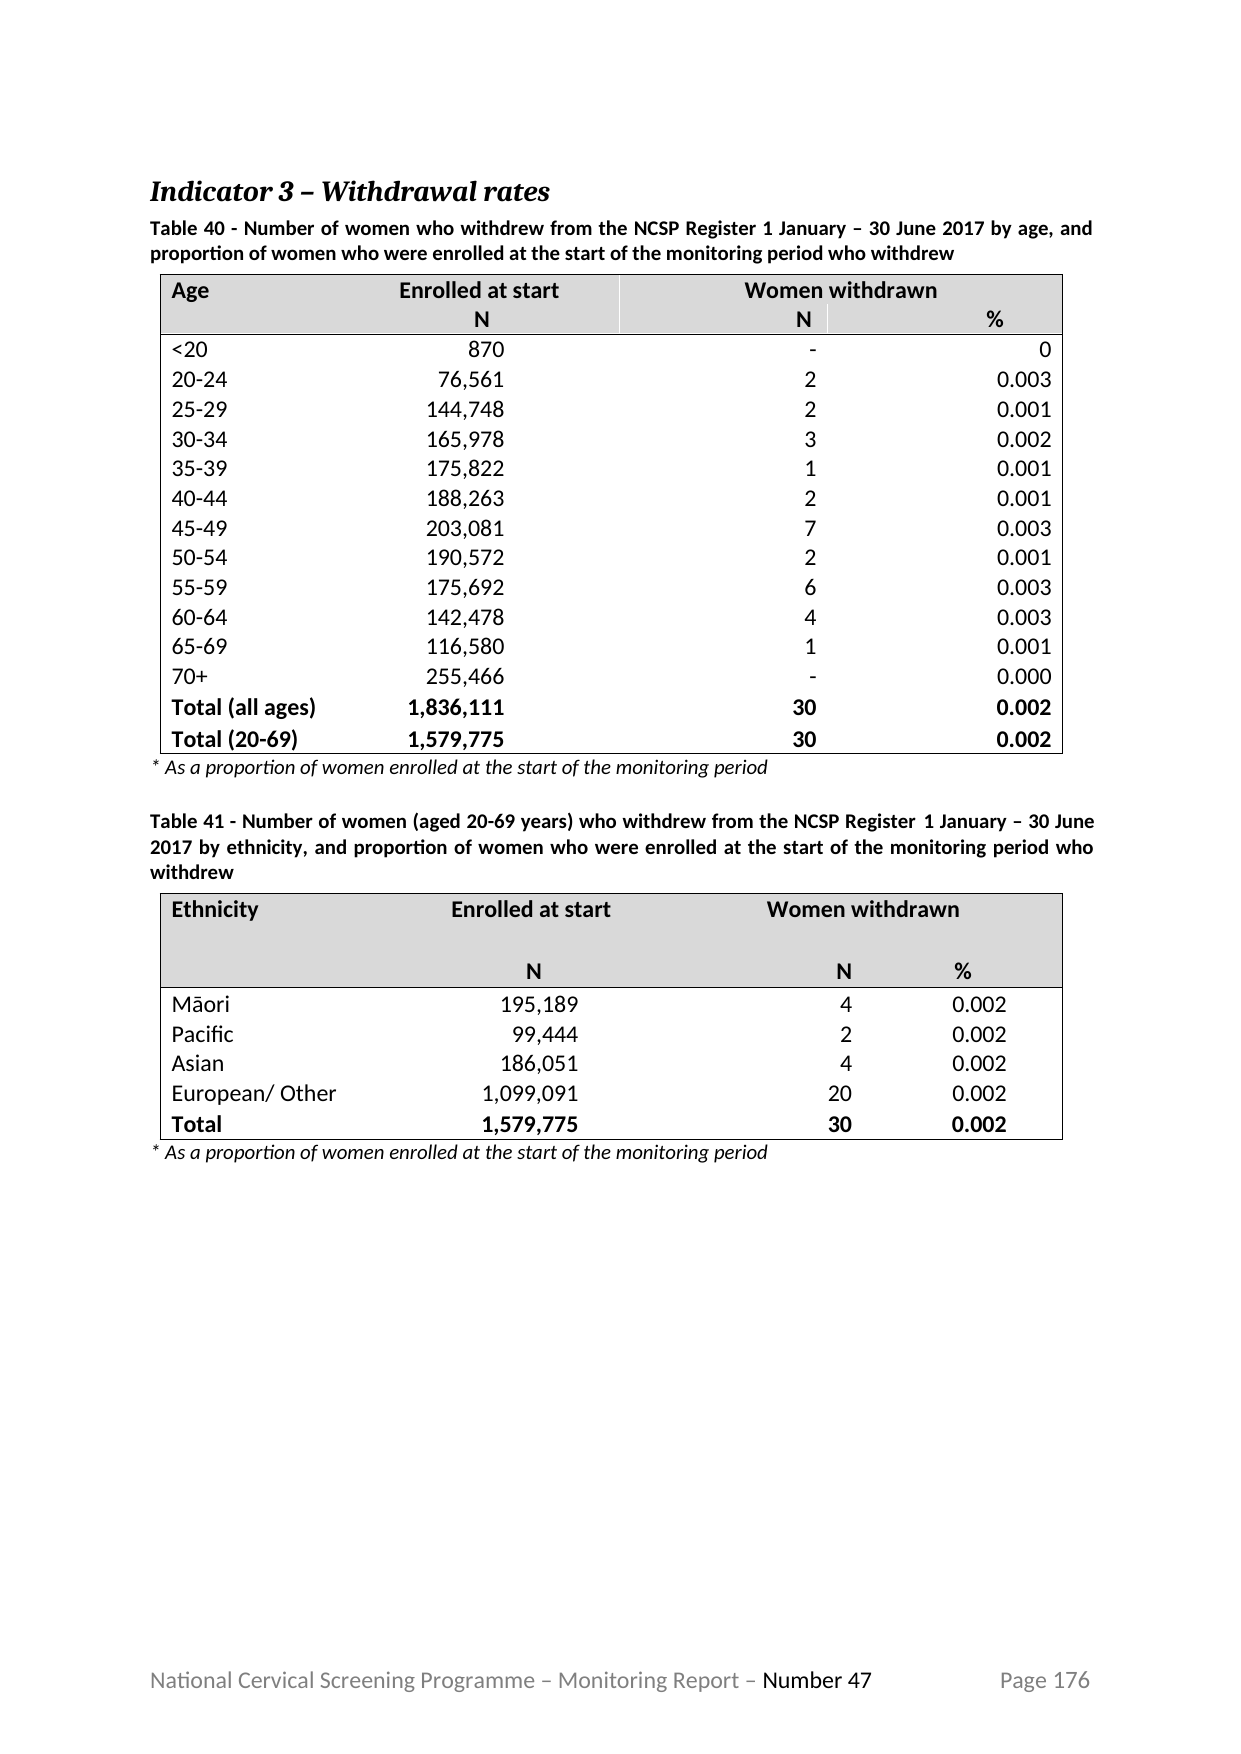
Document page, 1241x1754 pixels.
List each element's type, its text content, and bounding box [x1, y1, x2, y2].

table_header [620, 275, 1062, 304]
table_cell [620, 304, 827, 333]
text Table 40 - Number of women who withdrew from the NCSP Register 1 January – 30 June 2017 by age, and proportion of women who were enrolled at the start of the monitoring period who withdrew [150, 215, 1095, 266]
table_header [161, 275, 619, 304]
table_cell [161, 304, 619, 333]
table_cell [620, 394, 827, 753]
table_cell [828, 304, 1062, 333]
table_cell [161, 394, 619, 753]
text * As a proportion of women enrolled at the start of the monitoring period [150, 754, 1036, 779]
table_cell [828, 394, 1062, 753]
subtitle Indicator 3 – Withdrawal rates [150, 175, 1036, 208]
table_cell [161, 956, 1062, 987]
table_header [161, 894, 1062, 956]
text Table 41 - Number of women (aged 20-69 years) who withdrew from the NCSP Register by ethnicity, and proportion of women who were enrolled at the start of the monitoring period who withdrew [150, 809, 1095, 885]
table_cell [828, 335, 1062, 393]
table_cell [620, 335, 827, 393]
text * As a proportion of women enrolled at the start of the monitoring period [150, 1139, 1036, 1165]
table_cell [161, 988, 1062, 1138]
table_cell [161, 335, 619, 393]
